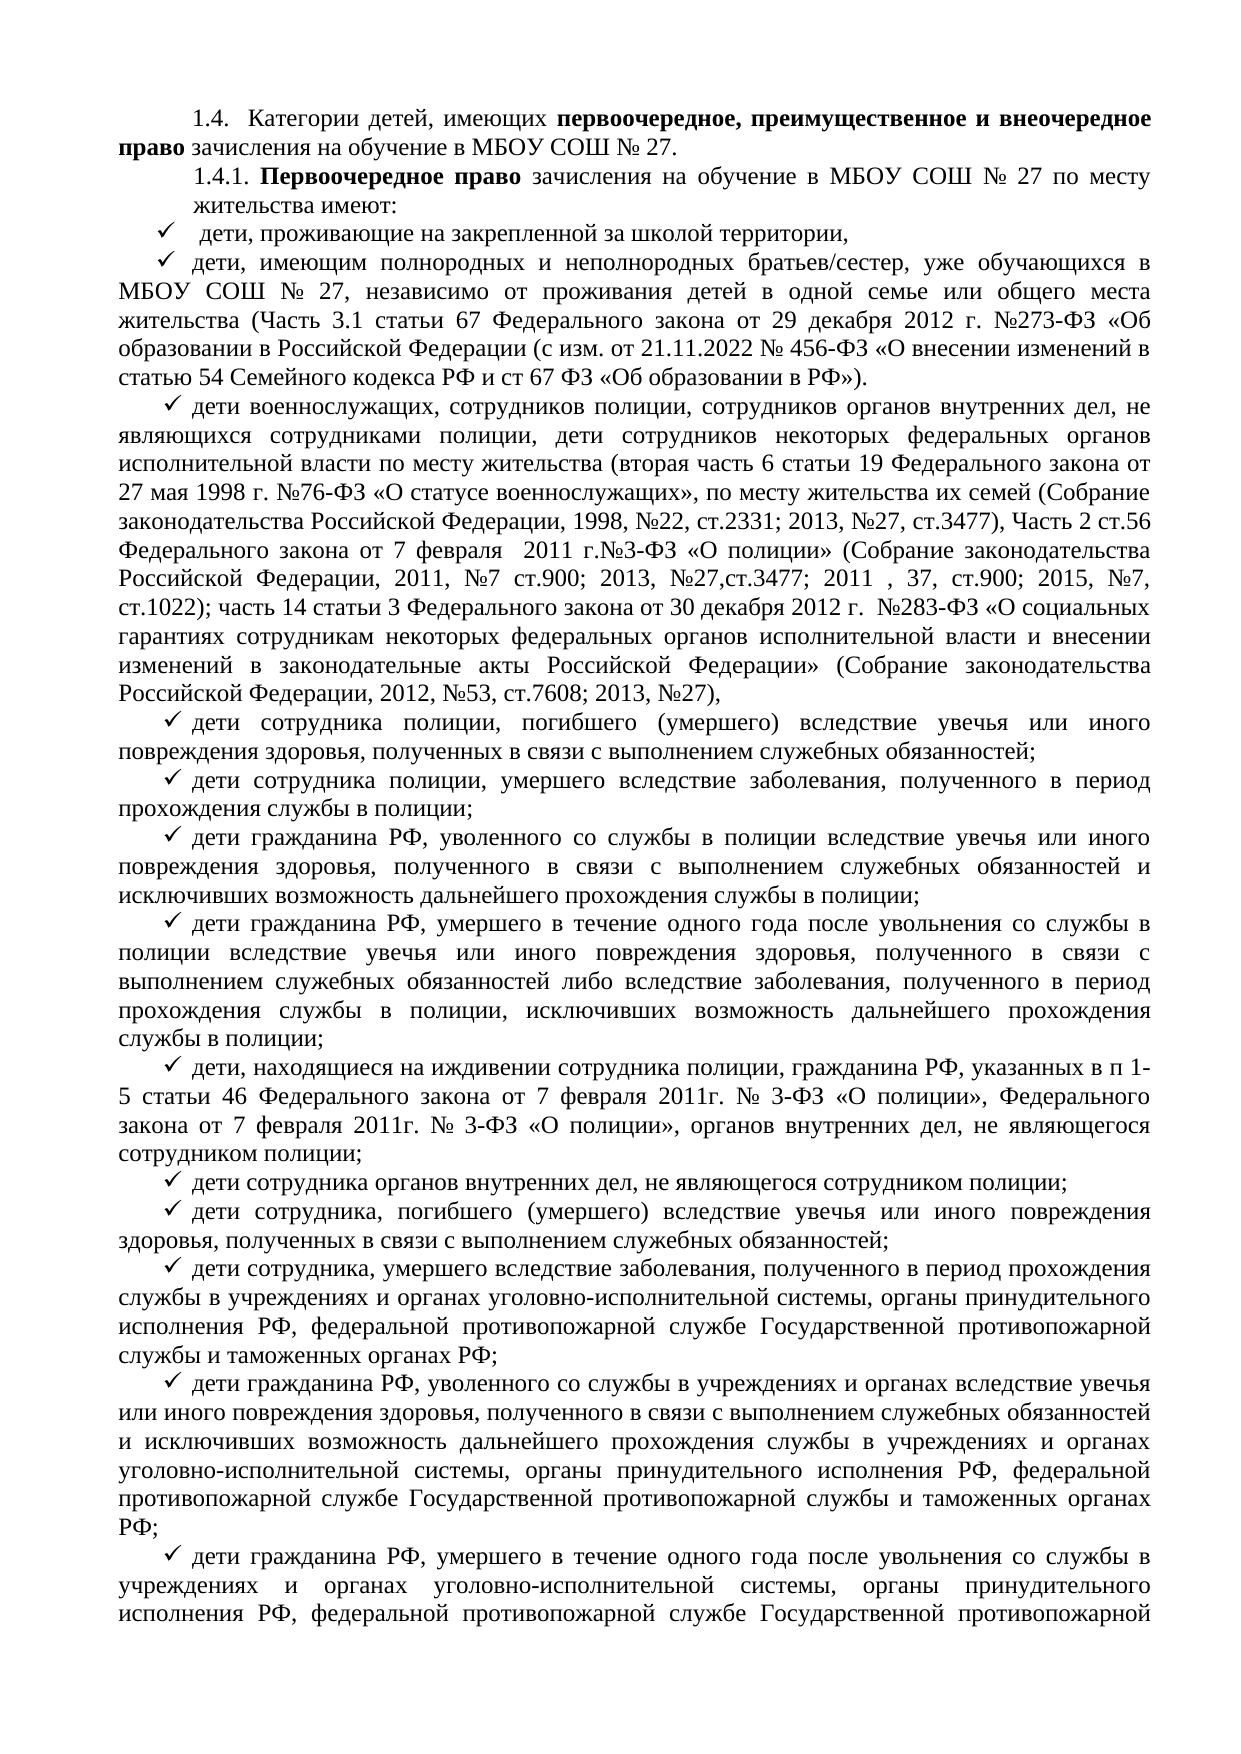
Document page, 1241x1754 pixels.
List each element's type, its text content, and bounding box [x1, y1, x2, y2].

list 1.4. Категории детей, имеющих первоочередное, преимущественное и внеочередное право зачисления на обучение в МБОУ СОШ № 27. [118, 103, 1152, 161]
list дети сотрудника, умершего вследствие заболевания, полученного в период прохождения службы в учреждениях и органах уголовно-исполнительной системы, органы принудительного исполнения РФ, федеральной противопожарной службе Государственной противопожарной службы и таможенных органах РФ; [118, 1253, 1152, 1368]
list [118, 1541, 1152, 1627]
list дети гражданина РФ, уволенного со службы в учреждениях и органах вследствие увечья или иного повреждения здоровья, полученного в связи с выполнением служебных обязанностей и исключивших возможность дальнейшего прохождения службы в учреждениях и органах уголовно-исполнительной системы, органы принудительного исполнения РФ, федеральной противопожарной службе Государственной противопожарной службы и таможенных органах РФ; [118, 1368, 1152, 1541]
list дети, имеющим полнородных и неполнородных братьев/сестер, уже обучающихся в МБОУ СОШ № 27, независимо от проживания детей в одной семье или общего места жительства (Часть 3.1 статьи 67 Федерального закона от 29 декабря 2012 г. №273-ФЗ «Об образовании в Российской Федерации (с изм. от 21.11.2022 № 456-ФЗ «О внесении изменений в статью 54 Семейного кодекса РФ и ст 67 ФЗ «Об образовании в РФ»). [118, 247, 1152, 391]
list дети, находящиеся на иждивении сотрудника полиции, гражданина РФ, указанных в п 1-5 статьи 46 Федерального закона от 7 февраля 2011г. № 3-ФЗ «О полиции», Федерального закона от 7 февраля 2011г. № 3-ФЗ «О полиции», органов внутренних дел, не являющегося сотрудником полиции; [118, 1052, 1152, 1167]
list дети сотрудника полиции, погибшего (умершего) вследствие увечья или иного повреждения здоровья, полученных в связи с выполнением служебных обязанностей; [118, 707, 1152, 765]
list дети, проживающие на закрепленной за школой территории, [156, 218, 1152, 247]
list дети сотрудника органов внутренних дел, не являющегося сотрудником полиции; [118, 1167, 1152, 1196]
list дети сотрудника полиции, умершего вследствие заболевания, полученного в период прохождения службы в полиции; [118, 765, 1152, 822]
list 1.4.1. Первоочередное право зачисления на обучение в МБОУ СОШ № 27 по месту жительства имеют: [193, 161, 1152, 218]
list дети гражданина РФ, умершего в течение одного года после увольнения со службы в полиции вследствие увечья или иного повреждения здоровья, полученного в связи с выполнением служебных обязанностей либо вследствие заболевания, полученного в период прохождения службы в полиции, исключивших возможность дальнейшего прохождения службы в полиции; [118, 908, 1152, 1052]
list дети гражданина РФ, уволенного со службы в полиции вследствие увечья или иного повреждения здоровья, полученного в связи с выполнением служебных обязанностей и исключивших возможность дальнейшего прохождения службы в полиции; [118, 822, 1152, 908]
list дети военнослужащих, сотрудников полиции, сотрудников органов внутренних дел, не являющихся сотрудниками полиции, дети сотрудников некоторых федеральных органов исполнительной власти по месту жительства (вторая часть 6 статьи 19 Федерального закона от 27 мая 1998 г. №76-ФЗ «О статусе военнослужащих», по месту жительства их семей (Собрание законодательства Российской Федерации, 1998, №22, ст.2331; 2013, №27, ст.3477), Часть 2 ст.56 Федерального закона от 7 февраля 2011 г.№3-ФЗ «О полиции» (Собрание законодательства Российской Федерации, 2011, №7 ст.900; 2013, №27,ст.3477; 2011 , 37, ст.900; 2015, №7, ст.1022); часть 14 статьи 3 Федерального закона от 30 декабря 2012 г. №283-ФЗ «О социальных гарантиях сотрудникам некоторых федеральных органов исполнительной власти и внесении изменений в законодательные акты Российской Федерации» (Собрание законодательства Российской Федерации, 2012, №53, ст.7608; 2013, №27), [118, 391, 1152, 707]
list дети сотрудника, погибшего (умершего) вследствие увечья или иного повреждения здоровья, полученных в связи с выполнением служебных обязанностей; [118, 1196, 1152, 1253]
